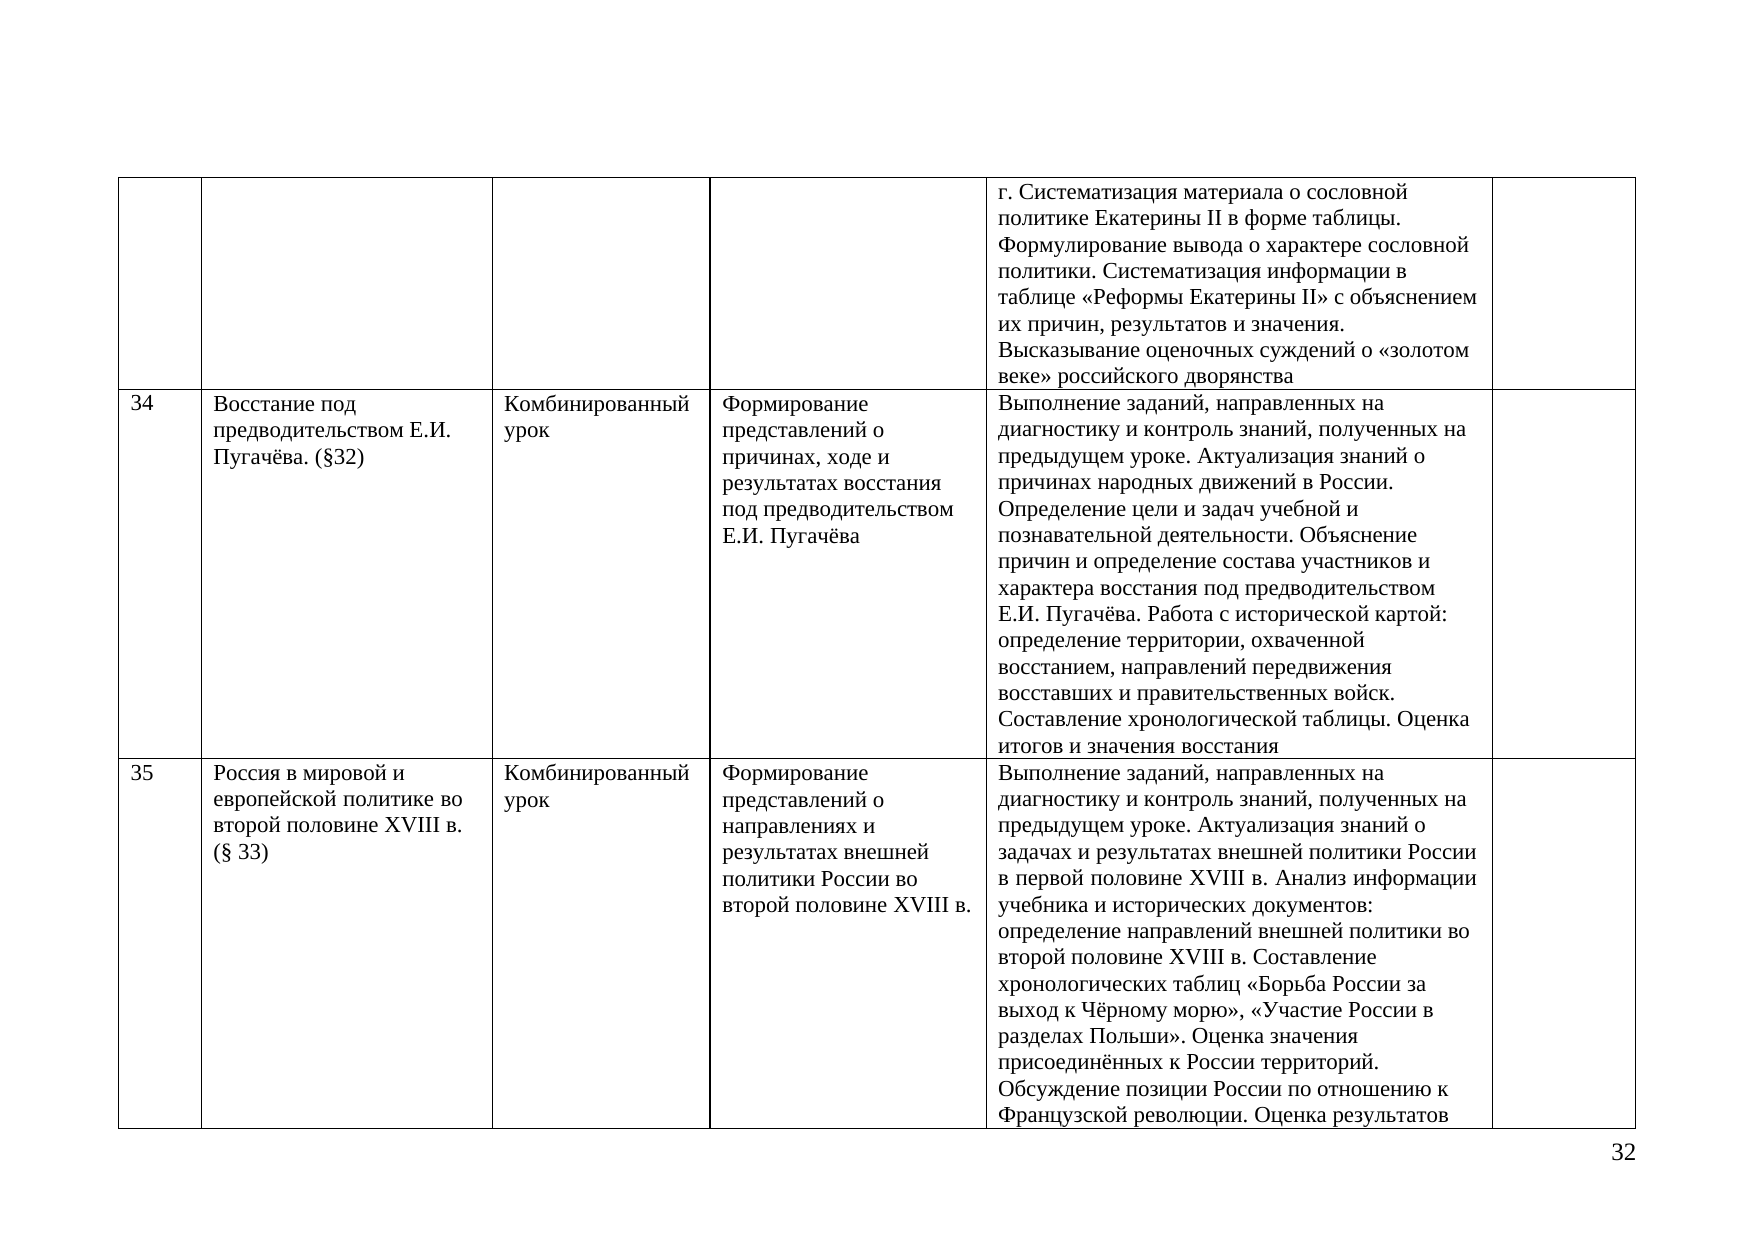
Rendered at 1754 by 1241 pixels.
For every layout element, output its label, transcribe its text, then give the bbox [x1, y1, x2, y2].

table_cell Формирование представлений о направлениях и результатах внешней политики России во второй половине XVIII в. [711, 759, 986, 1128]
table_cell [1493, 759, 1635, 1128]
table_cell 35 [119, 759, 201, 1128]
table_cell Выполнение заданий, направленных на диагностику и контроль знаний, полученных на предыдущем уроке. Актуализация знаний о причинах народных движений в России. Определение цели и задач учебной и познавательной деятельности. Объяснение причин и определение состава участников и характера восстания под предводительством Е.И. Пугачёва. Работа с исторической картой: определение территории, охваченной восстанием, направлений передвижения восставших и правительственных войск. Составление хронологической таблицы. Оценка итогов и значения восстания [987, 390, 1492, 758]
table_cell Комбинированный урок [493, 759, 709, 1128]
table_header г. Систематизация материала о сословной политике Екатерины II в форме таблицы. Формулирование вывода о характере сословной политики. Систематизация информации в таблице «Реформы Екатерины II» с объяснением их причин, результатов и значения. Высказывание оценочных суждений о «золотом веке» российского дворянства [987, 178, 1492, 389]
table_header [711, 178, 986, 389]
table_header [119, 178, 201, 389]
table_cell Россия в мировой и европейской политике во второй половине XVIII в. (§ 33) [202, 759, 492, 1128]
table_header [202, 178, 492, 389]
table_cell Комбинированный урок [493, 390, 709, 758]
table_cell [1493, 390, 1635, 758]
table_cell Выполнение заданий, направленных на диагностику и контроль знаний, полученных на предыдущем уроке. Актуализация знаний о задачах и результатах внешней политики России в первой половине XVIII в. Анализ информации учебника и исторических документов: определение направлений внешней политики во второй половине XVIII в. Составление хронологических таблиц «Борьба России за выход к Чёрному морю», «Участие России в разделах Польши». Оценка значения присоединённых к России территорий. Обсуждение позиции России по отношению к Французской революции. Оценка результатов [987, 759, 1492, 1128]
table_cell Восстание под предводительством Е.И. Пугачёва. (§32) [202, 390, 492, 758]
table_header [493, 178, 709, 389]
table_cell Формирование представлений о причинах, ходе и результатах восстания под предводительством Е.И. Пугачёва [711, 390, 986, 758]
table_cell 34 [119, 390, 201, 758]
table_header [1493, 178, 1635, 389]
